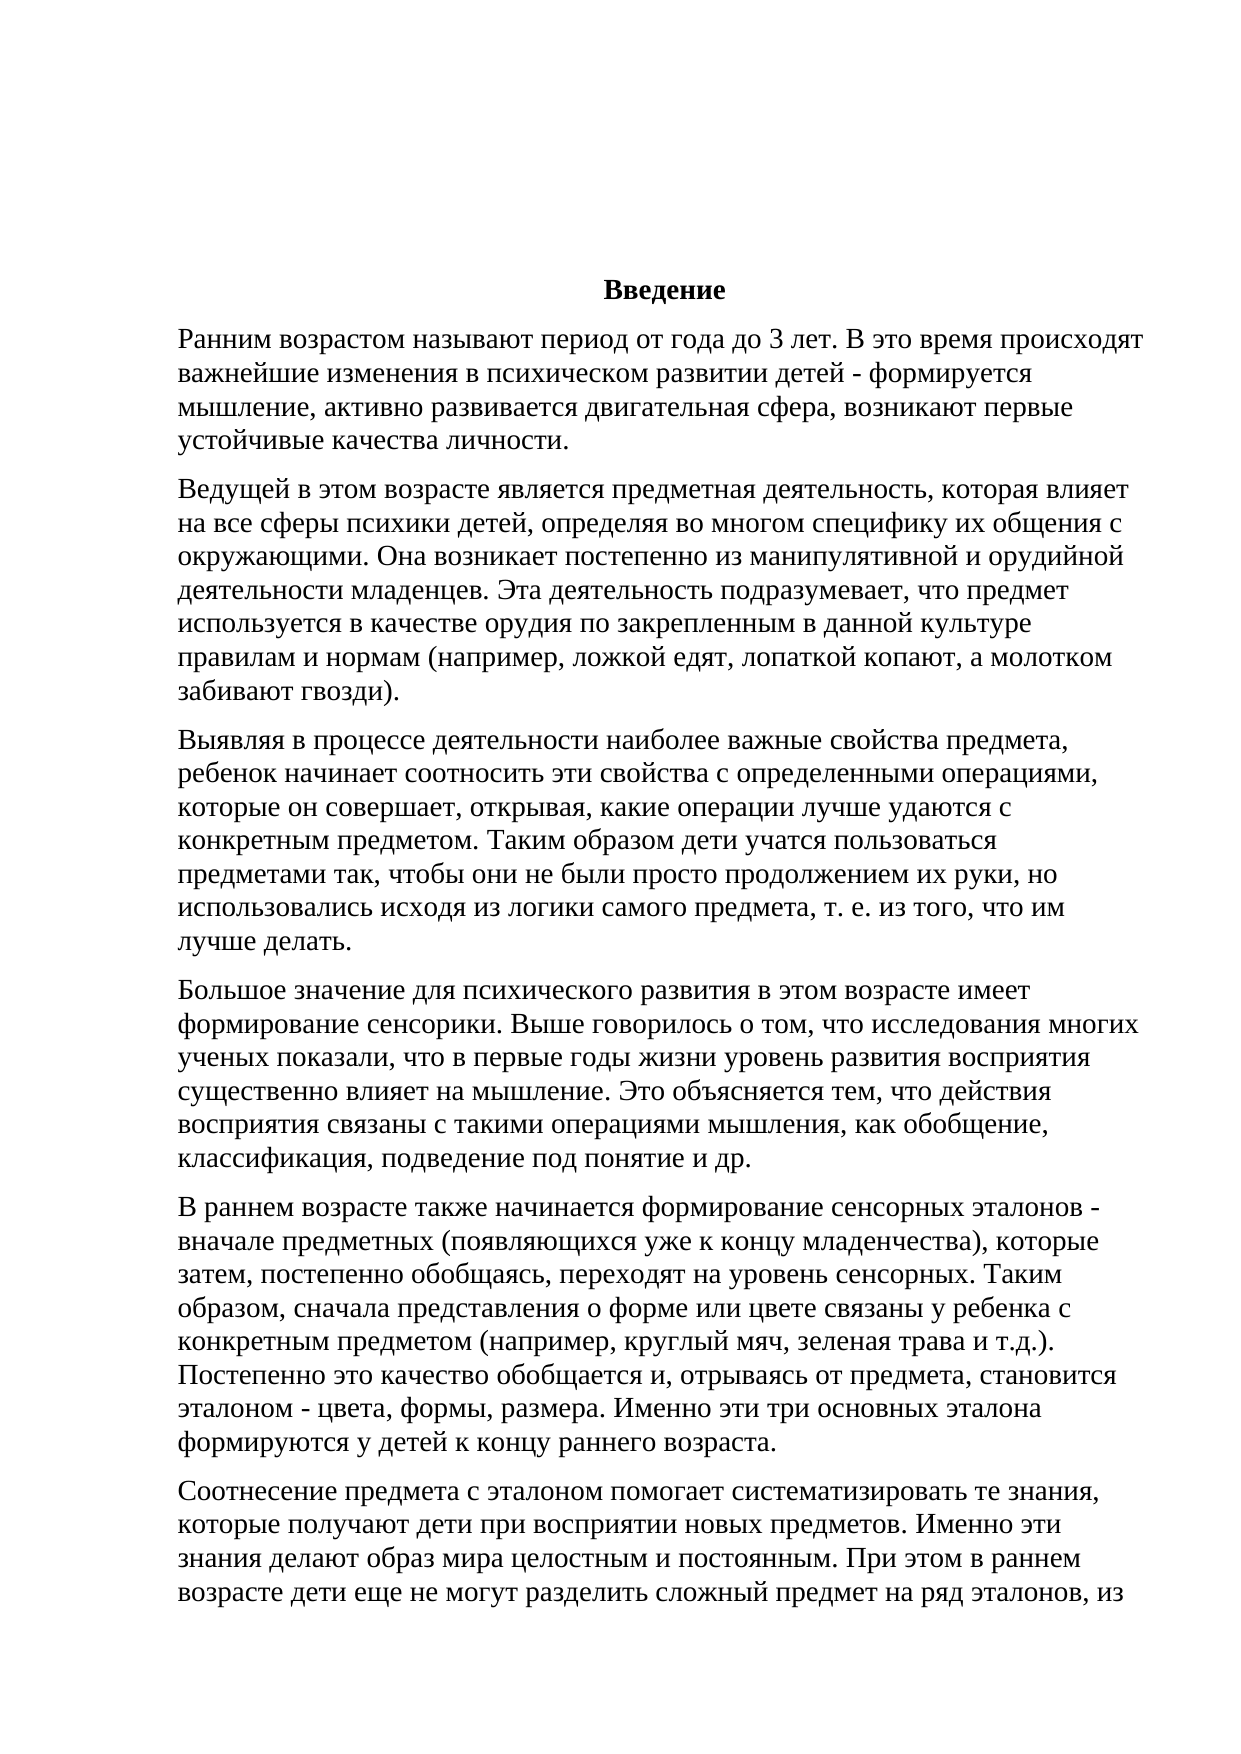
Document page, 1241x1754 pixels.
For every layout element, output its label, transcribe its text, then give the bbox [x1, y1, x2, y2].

text Большое значение для психического развития в этом возрасте имеет формирование сенсорики. Выше говорилось о том, что исследования многих ученых показали, что в первые годы жизни уровень развития восприятия существенно влияет на мышление. Это объясняется тем, что действия восприятия связаны с такими операциями мышления, как обобщение, классификация, подведение под понятие и др. [177, 972, 1152, 1173]
text В раннем возрасте также начинается формирование сенсорных эталонов - вначале предметных (появляющихся уже к концу младенчества), которые затем, постепенно обобщаясь, переходят на уровень сенсорных. Таким образом, сначала представления о форме или цвете связаны у ребенка с конкретным предметом (например, круглый мяч, зеленая трава и т.д.). Постепенно это качество обобщается и, отрываясь от предмета, становится эталоном - цвета, формы, размера. Именно эти три основных эталона формируются у детей к концу раннего возраста. [177, 1189, 1152, 1457]
text Введение [177, 272, 1152, 306]
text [177, 1473, 1152, 1607]
text Ведущей в этом возрасте является предметная деятельность, которая влияет на все сферы психики детей, определяя во многом специфику их общения с окружающими. Она возникает постепенно из манипулятивной и орудийной деятельности младенцев. Эта деятельность подразумевает, что предмет используется в качестве орудия по закрепленным в данной культуре правилам и нормам (например, ложкой едят, лопаткой копают, а молотком забивают гвозди). [177, 471, 1152, 706]
text Ранним возрастом называют период от года до 3 лет. В это время происходят важнейшие изменения в психическом развитии детей - формируется мышление, активно развивается двигательная сфера, возникают первые устойчивые качества личности. [177, 322, 1152, 456]
text Выявляя в процессе деятельности наиболее важные свойства предмета, ребенок начинает соотносить эти свойства с определенными операциями, которые он совершает, открывая, какие операции лучше удаются с конкретным предметом. Таким образом дети учатся пользоваться предметами так, чтобы они не были просто продолжением их руки, но использовались исходя из логики самого предмета, т. е. из того, что им лучше делать. [177, 722, 1152, 957]
